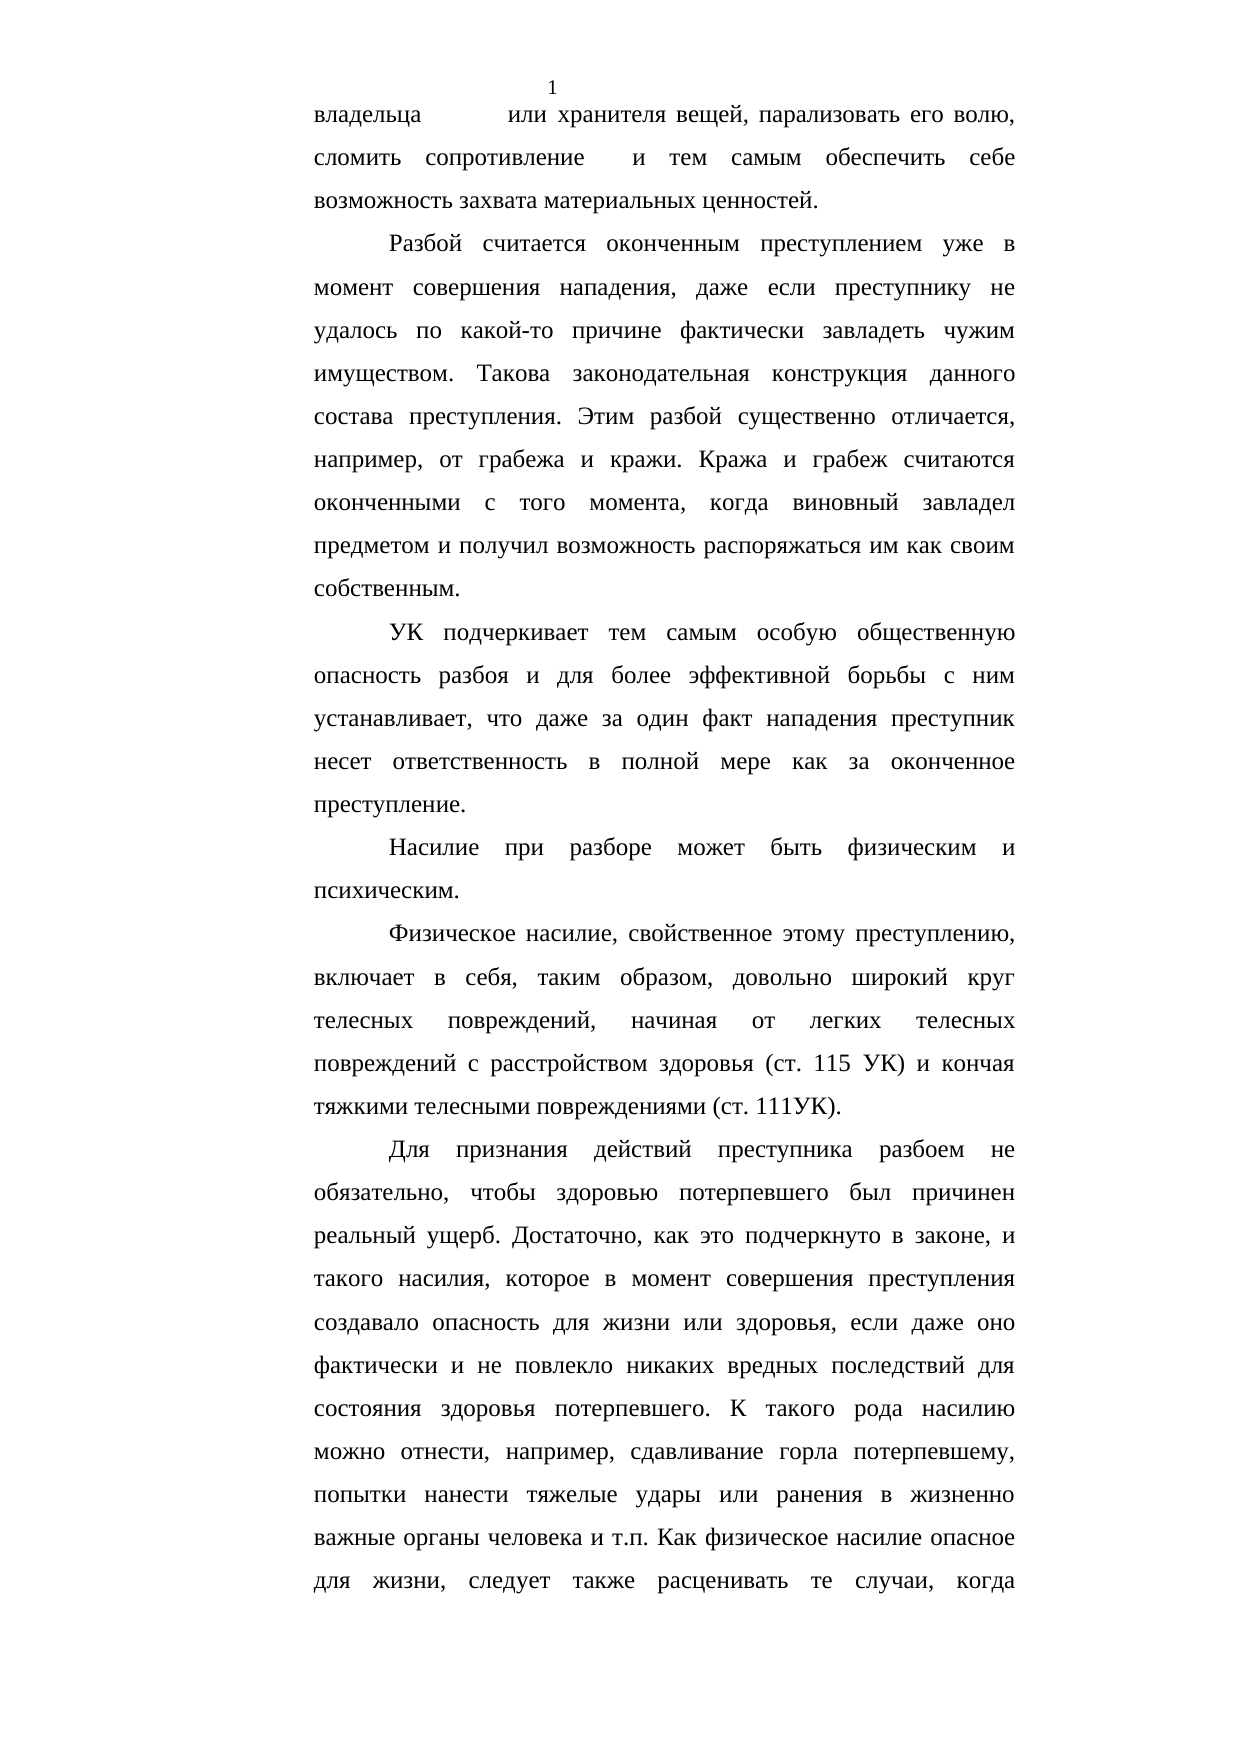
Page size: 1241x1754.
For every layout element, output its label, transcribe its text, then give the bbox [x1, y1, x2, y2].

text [314, 99, 1016, 214]
text Физическое насилие, свойственное этому преступлению, включает в себя, таким образом, довольно широкий круг телесных повреждений, начиная от легких телесных повреждений с расстройством здоровья (ст. 115 УК) и кончая тяжкими телесными повреждениями (ст. 111УК). [314, 918, 1016, 1120]
text Насилие при разборе может быть физическим и психическим. [314, 832, 1016, 904]
text УК подчеркивает тем самым особую общественную опасность разбоя и для более эффективной борьбы с ним устанавливает, что даже за один факт нападения преступник несет ответственность в полной мере как за оконченное преступление. [314, 617, 1016, 818]
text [314, 1134, 1016, 1594]
text Разбой считается оконченным преступлением уже в момент совершения нападения, даже если преступнику не удалось по какой-то причине фактически завладеть чужим имуществом. Такова законодательная конструкция данного состава преступления. Этим разбой существенно отличается, например, от грабежа и кражи. Кража и грабеж считаются оконченными с того момента, когда виновный завладел предметом и получил возможность распоряжаться им как своим собственным. [314, 228, 1016, 602]
